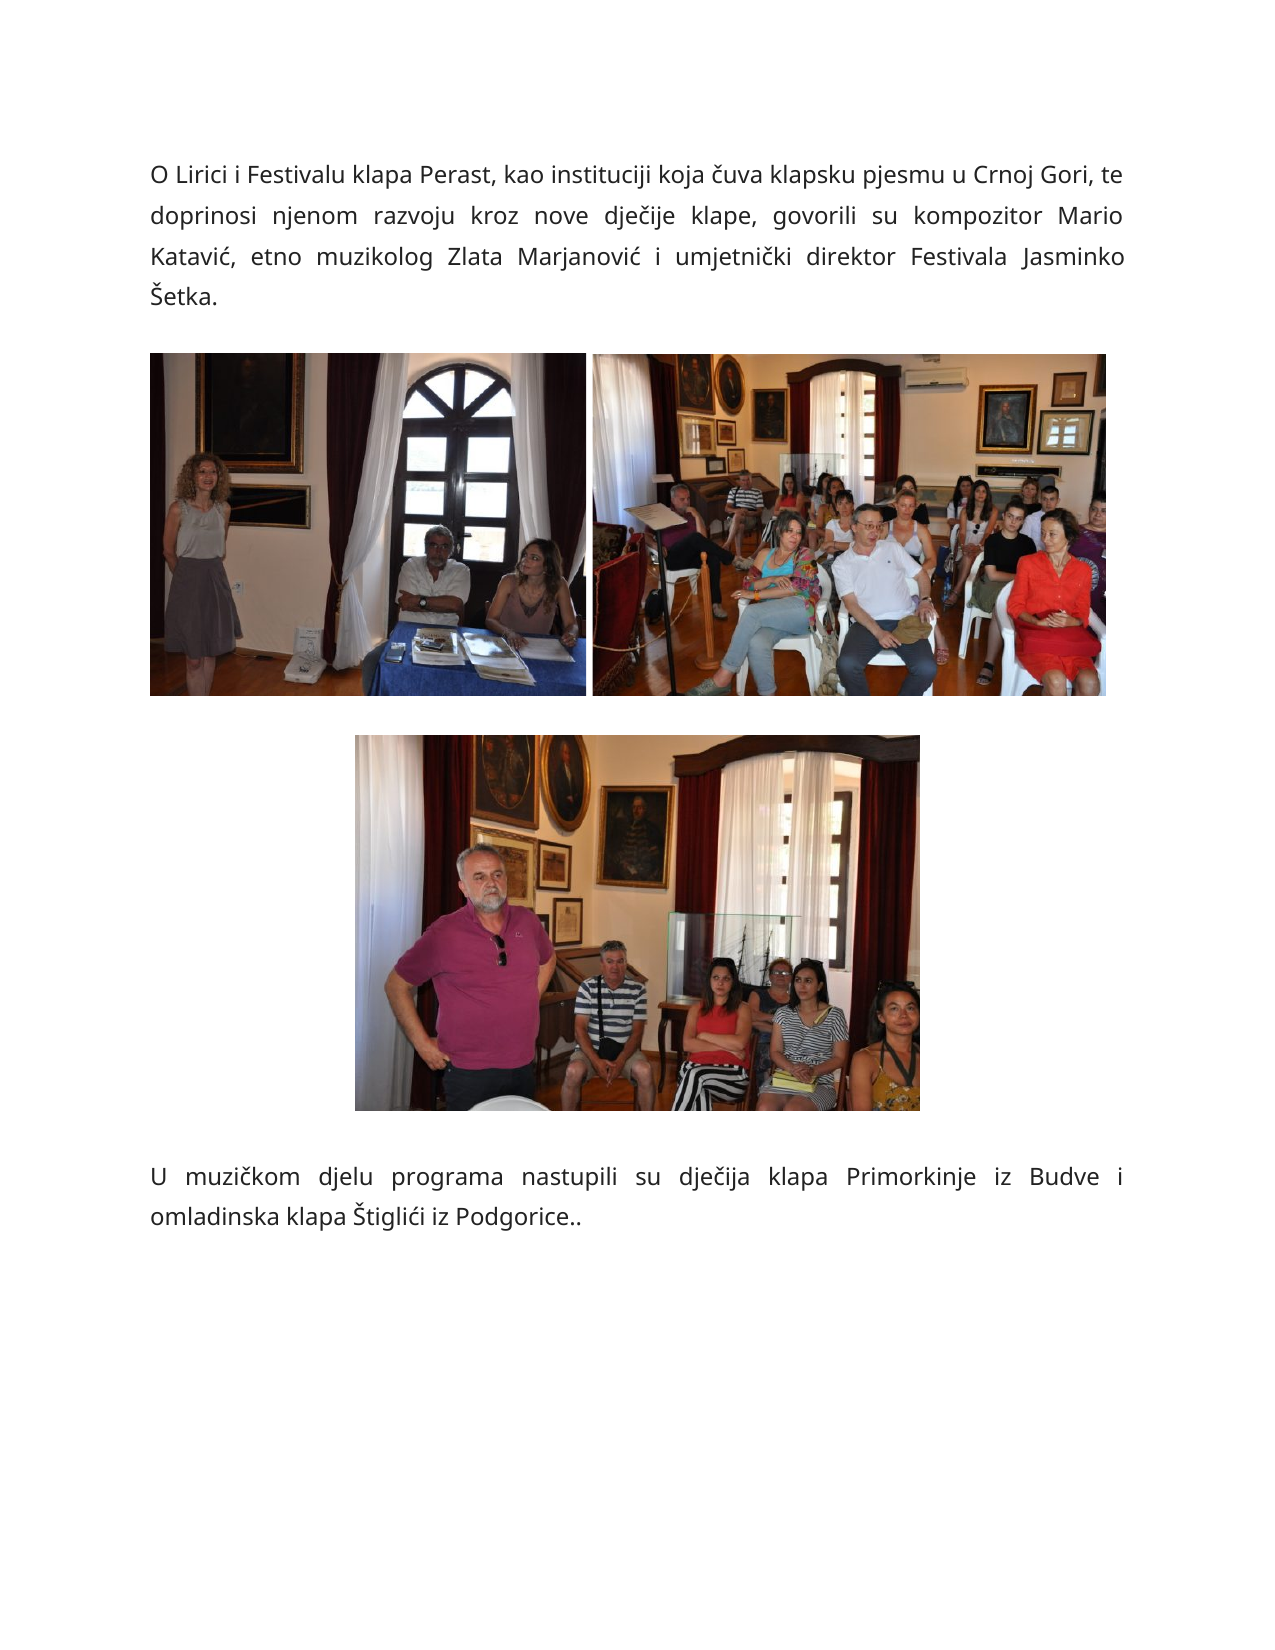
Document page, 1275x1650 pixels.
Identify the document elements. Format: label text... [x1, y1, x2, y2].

picture [355, 735, 920, 1111]
text U muzičkom djelu programa nastupili su dječija klapa Primorkinje iz Budve i omladinska klapa Štiglići iz Podgorice.. [150, 1151, 1125, 1232]
picture [592, 354, 1106, 696]
text O Lirici i Festivalu klapa Perast, kao instituciji koja čuva klapsku pjesmu u Crnoj Gori, te doprinosi njenom razvoju kroz nove dječije klape, govorili su kompozitor Mario Katavić, etno muzikolog Zlata Marjanović i umjetnički direktor Festivala Jasminko Šetka. [150, 150, 1125, 312]
picture [150, 353, 587, 696]
